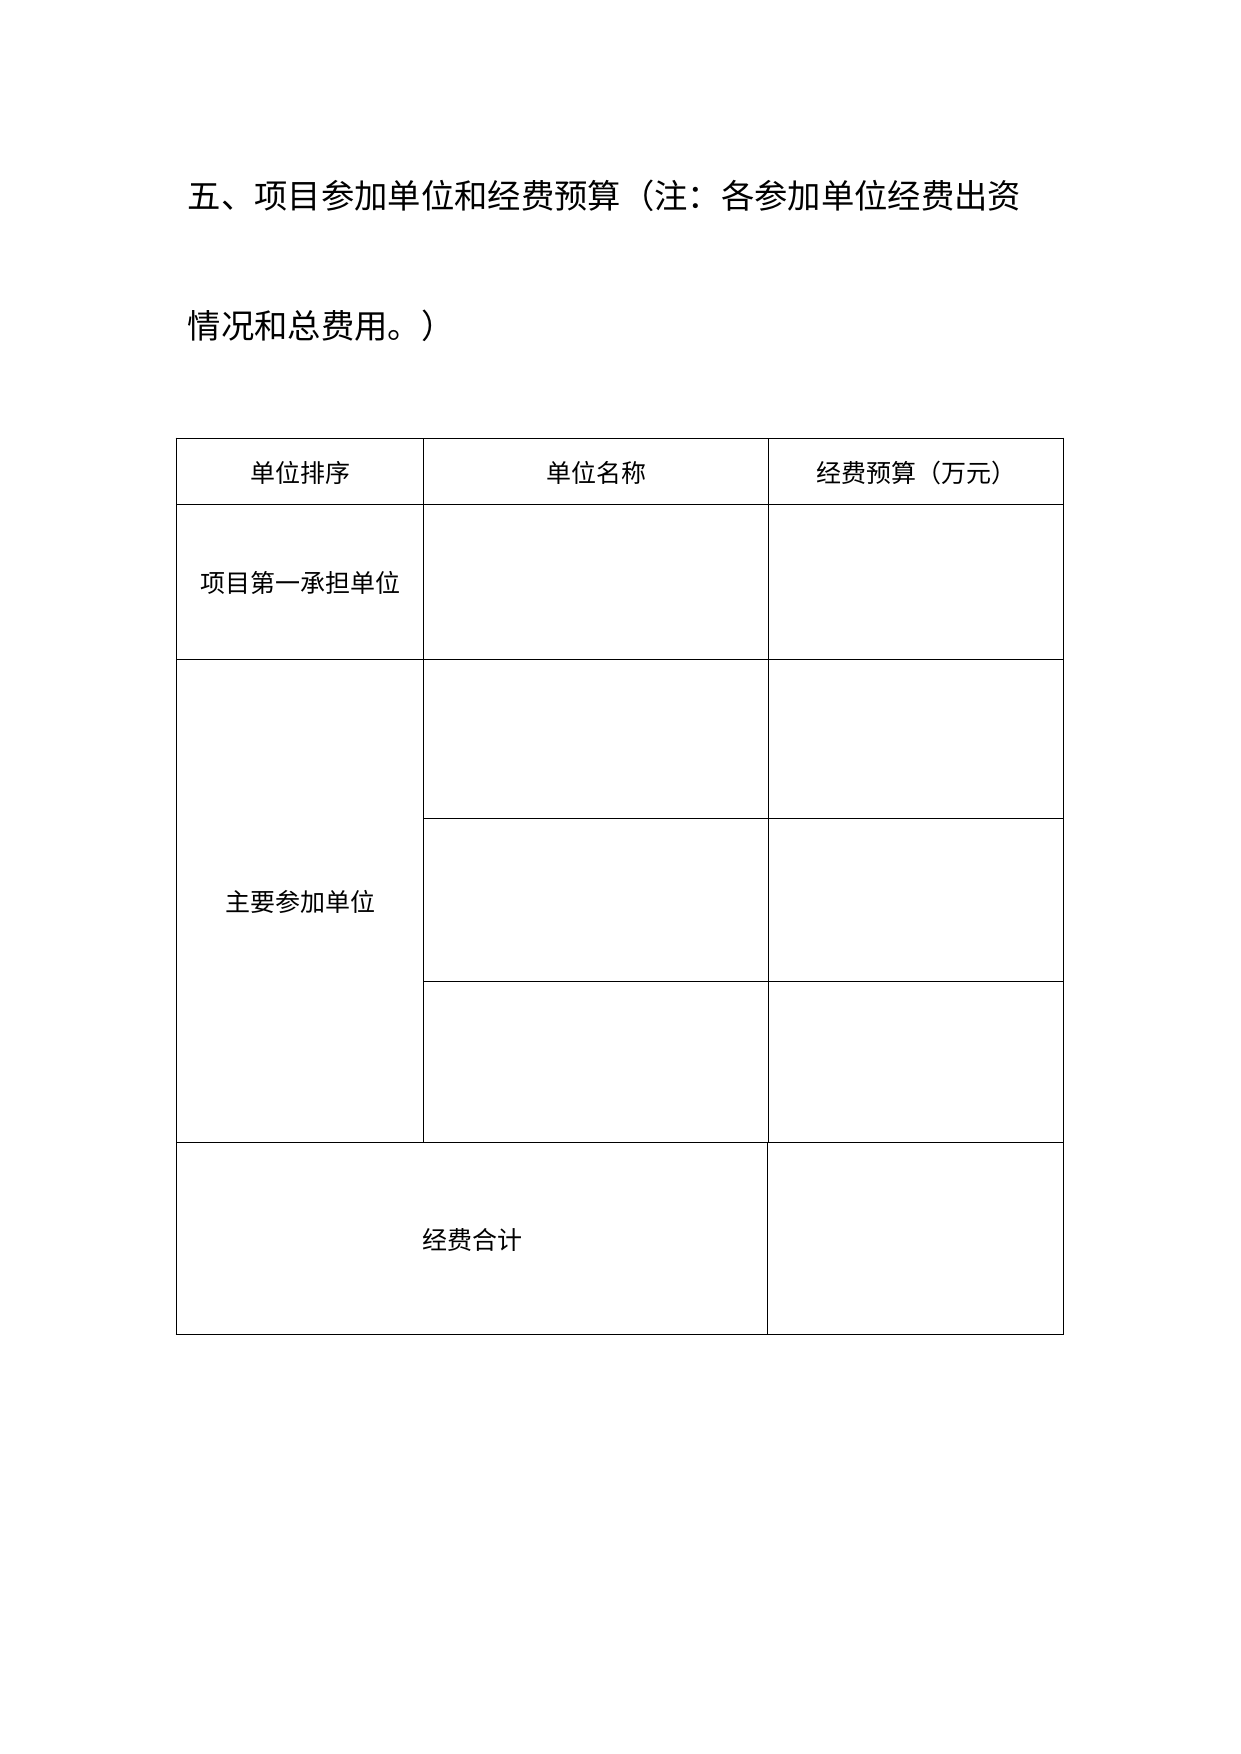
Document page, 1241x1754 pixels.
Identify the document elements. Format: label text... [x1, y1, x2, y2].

table_cell [424, 819, 768, 981]
text 五、项目参加单位和经费预算（注：各参加单位经费出资情况和总费用。） [187, 162, 1053, 357]
table_cell [769, 982, 1063, 1142]
table_cell 经费合计 [177, 1143, 767, 1334]
table_cell [769, 660, 1063, 818]
table_cell [769, 819, 1063, 981]
table_header 单位排序 [177, 439, 423, 504]
table_cell 主要参加单位 [177, 660, 423, 1142]
table_cell [769, 505, 1063, 658]
table_cell [424, 982, 768, 1142]
table_header 经费预算（万元） [769, 439, 1063, 504]
table_cell [768, 1143, 1063, 1334]
table_cell 项目第一承担单位 [177, 505, 423, 658]
table_cell [424, 505, 768, 658]
table_cell [424, 660, 768, 818]
table_header 单位名称 [424, 439, 768, 504]
